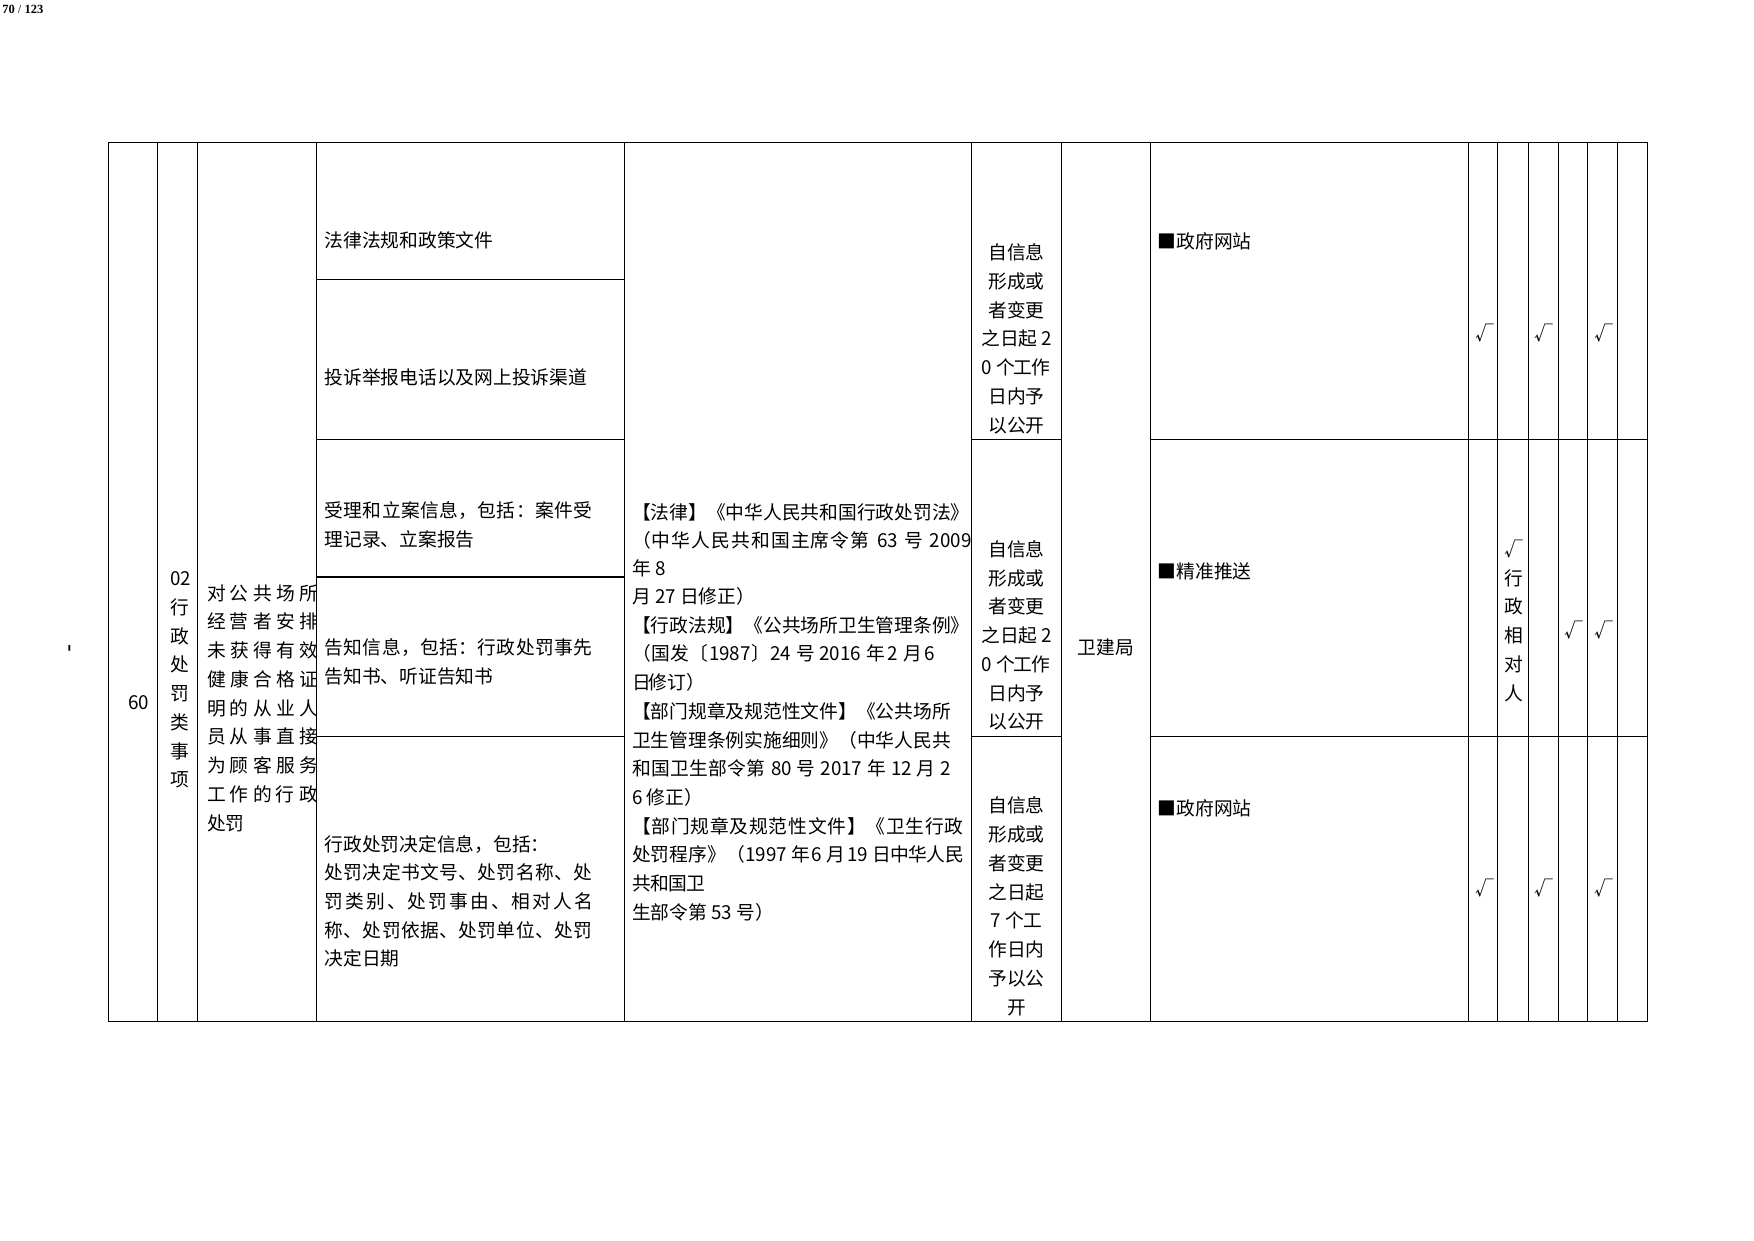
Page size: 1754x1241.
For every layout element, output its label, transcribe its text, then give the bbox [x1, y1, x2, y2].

table_cell ■精准推送 [1151, 440, 1468, 736]
table_header [1559, 143, 1587, 439]
table_cell √ [1588, 737, 1617, 1021]
table_cell 自信息形成或者变更之日起20 个工作日内予以公开 [972, 440, 1061, 736]
table_cell 受理和立案信息，包括：案件受理记录、立案报告 [317, 440, 624, 576]
table_header 对公共场所经营者安排未获得有效健康合格证明的从业人员从事直接为顾客服务工作的行政处罚 [198, 143, 316, 1021]
table_cell [1529, 440, 1558, 736]
table_header [1498, 143, 1528, 439]
table_cell √ [1469, 737, 1497, 1021]
table_header 法律法规和政策文件 [317, 143, 624, 279]
table_cell √ [1529, 737, 1558, 1021]
table_header 60 [109, 143, 157, 1021]
table_cell [1469, 440, 1497, 736]
table_header √ [1588, 143, 1617, 439]
table_cell [1498, 737, 1528, 1021]
table_cell 投诉举报电话以及网上投诉渠道 [317, 280, 624, 439]
table_header √ [1469, 143, 1497, 439]
table_cell √ [1588, 440, 1617, 736]
table_cell [1618, 737, 1647, 1021]
table_cell 告知信息，包括：行政处罚事先告知书、听证告知书 [317, 578, 624, 736]
table_cell ■政府网站 [1151, 737, 1468, 1021]
table_cell √ [1559, 440, 1587, 736]
table_cell [1559, 737, 1587, 1021]
table_header 自信息形成或者变更之日起20 个工作日内予以公开 [972, 143, 1061, 439]
table_cell 行政处罚决定信息，包括： 处罚决定书文号、处罚名称、处罚类别、处罚事由、相对人名称、处罚依据、处罚单位、处罚决定日期 [317, 737, 624, 1021]
table_header ■政府网站 [1151, 143, 1468, 439]
table_header [1618, 143, 1647, 439]
table_header √ [1529, 143, 1558, 439]
table_header 卫建局 [1062, 143, 1150, 1021]
table_cell √ 行政相对人 [1498, 440, 1528, 736]
table_header 02 行政处罚类事项 [158, 143, 197, 1021]
table_cell 自信息形成或者变更之日起7 个工作日内予以公开 [972, 737, 1061, 1021]
table_cell [1618, 440, 1647, 736]
